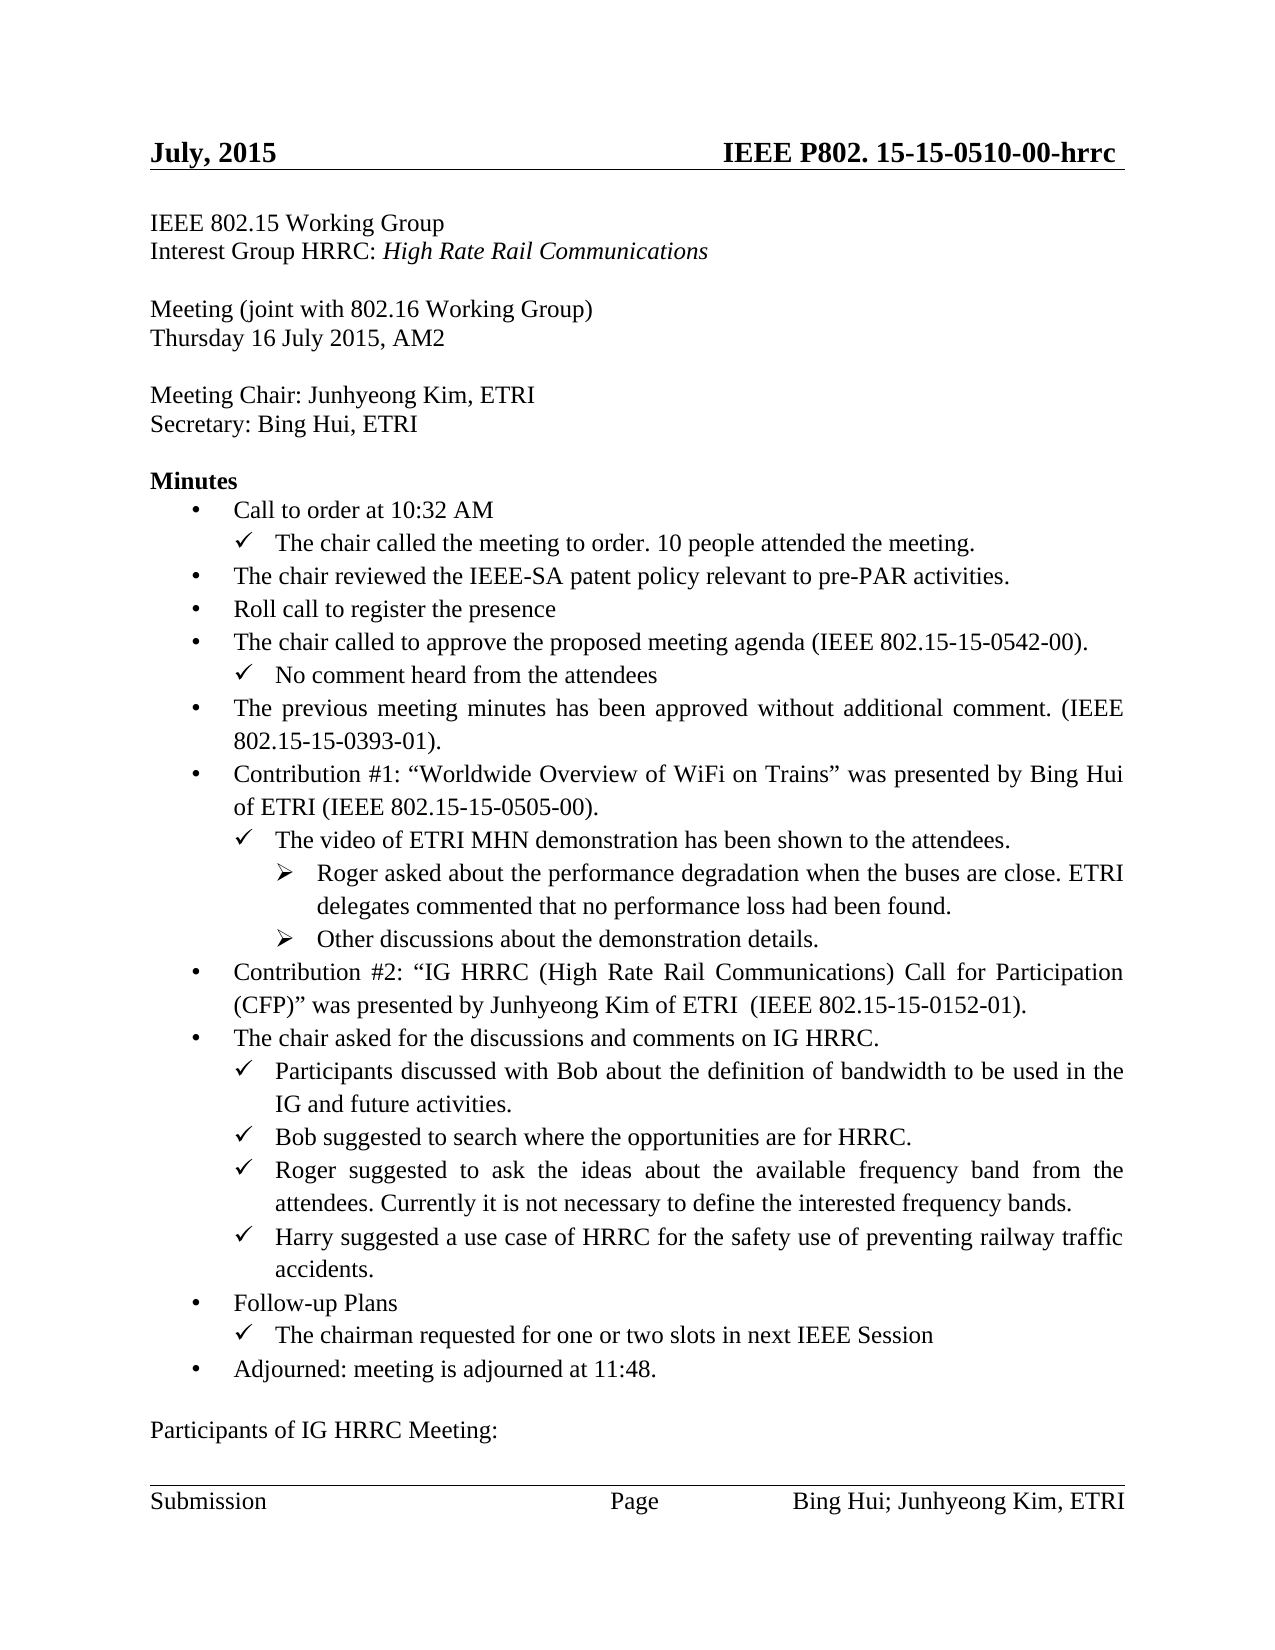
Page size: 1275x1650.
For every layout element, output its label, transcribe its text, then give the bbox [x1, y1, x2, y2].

text Minutes [150, 466, 1125, 495]
list Call to order at 10:32 AM [192, 495, 1125, 524]
text Participants of IG HRRC Meeting: [150, 1415, 1125, 1444]
list No comment heard from the attendees [233, 660, 1125, 689]
list Bob suggested to search where the opportunities are for HRRC. [233, 1122, 1125, 1151]
list The chair called the meeting to order. 10 people attended the meeting. [233, 528, 1125, 557]
list The previous meeting minutes has been approved without additional comment. (IEEE 802.15-15-0393-01). [192, 693, 1125, 755]
text Interest Group HRRC: High Rate Rail Communications [150, 236, 1125, 265]
list The chair reviewed the IEEE-SA patent policy relevant to pre-PAR activities. [192, 561, 1125, 590]
text Secretary: Bing Hui, ETRI [150, 409, 1125, 438]
list Harry suggested a use case of HRRC for the safety use of preventing railway traffic accidents. [233, 1222, 1125, 1283]
list Follow-up Plans [192, 1288, 1125, 1316]
list Participants discussed with Bob about the definition of bandwidth to be used in the IG and future activities. [233, 1056, 1125, 1118]
list Roger suggested to ask the ideas about the available frequency band from the attendees. Currently it is not necessary to define the interested frequency bands. [233, 1156, 1125, 1217]
text IEEE 802.15 Working Group [150, 208, 1125, 236]
text Meeting Chair: Junhyeong Kim, ETRI [150, 380, 1125, 409]
list Other discussions about the demonstration details. [275, 924, 1125, 953]
list Contribution #1: “Worldwide Overview of WiFi on Trains” was presented by Bing Hui of ETRI (IEEE 802.15-15-0505-00). [192, 759, 1125, 821]
text Meeting (joint with 802.16 Working Group) [150, 294, 1125, 323]
list The chair asked for the discussions and comments on IG HRRC. [192, 1023, 1125, 1052]
list Roger asked about the performance degradation when the buses are close. ETRI delegates commented that no performance loss had been found. [275, 858, 1125, 920]
list The chair called to approve the proposed meeting agenda (IEEE 802.15-15-0542-00). [192, 627, 1125, 656]
list Adjourned: meeting is adjourned at 11:48. [192, 1354, 1125, 1382]
list Roll call to register the presence [192, 594, 1125, 623]
list The video of ETRI MHN demonstration has been shown to the attendees. [233, 825, 1125, 854]
text Thursday 16 July 2015, AM2 [150, 323, 1125, 351]
list The chairman requested for one or two slots in next IEEE Session [233, 1321, 1125, 1349]
list Contribution #2: “IG HRRC (High Rate Rail Communications) Call for Participation (CFP)” was presented by Junhyeong Kim of ETRI (IEEE 802.15-15-0152-01). [192, 957, 1125, 1019]
